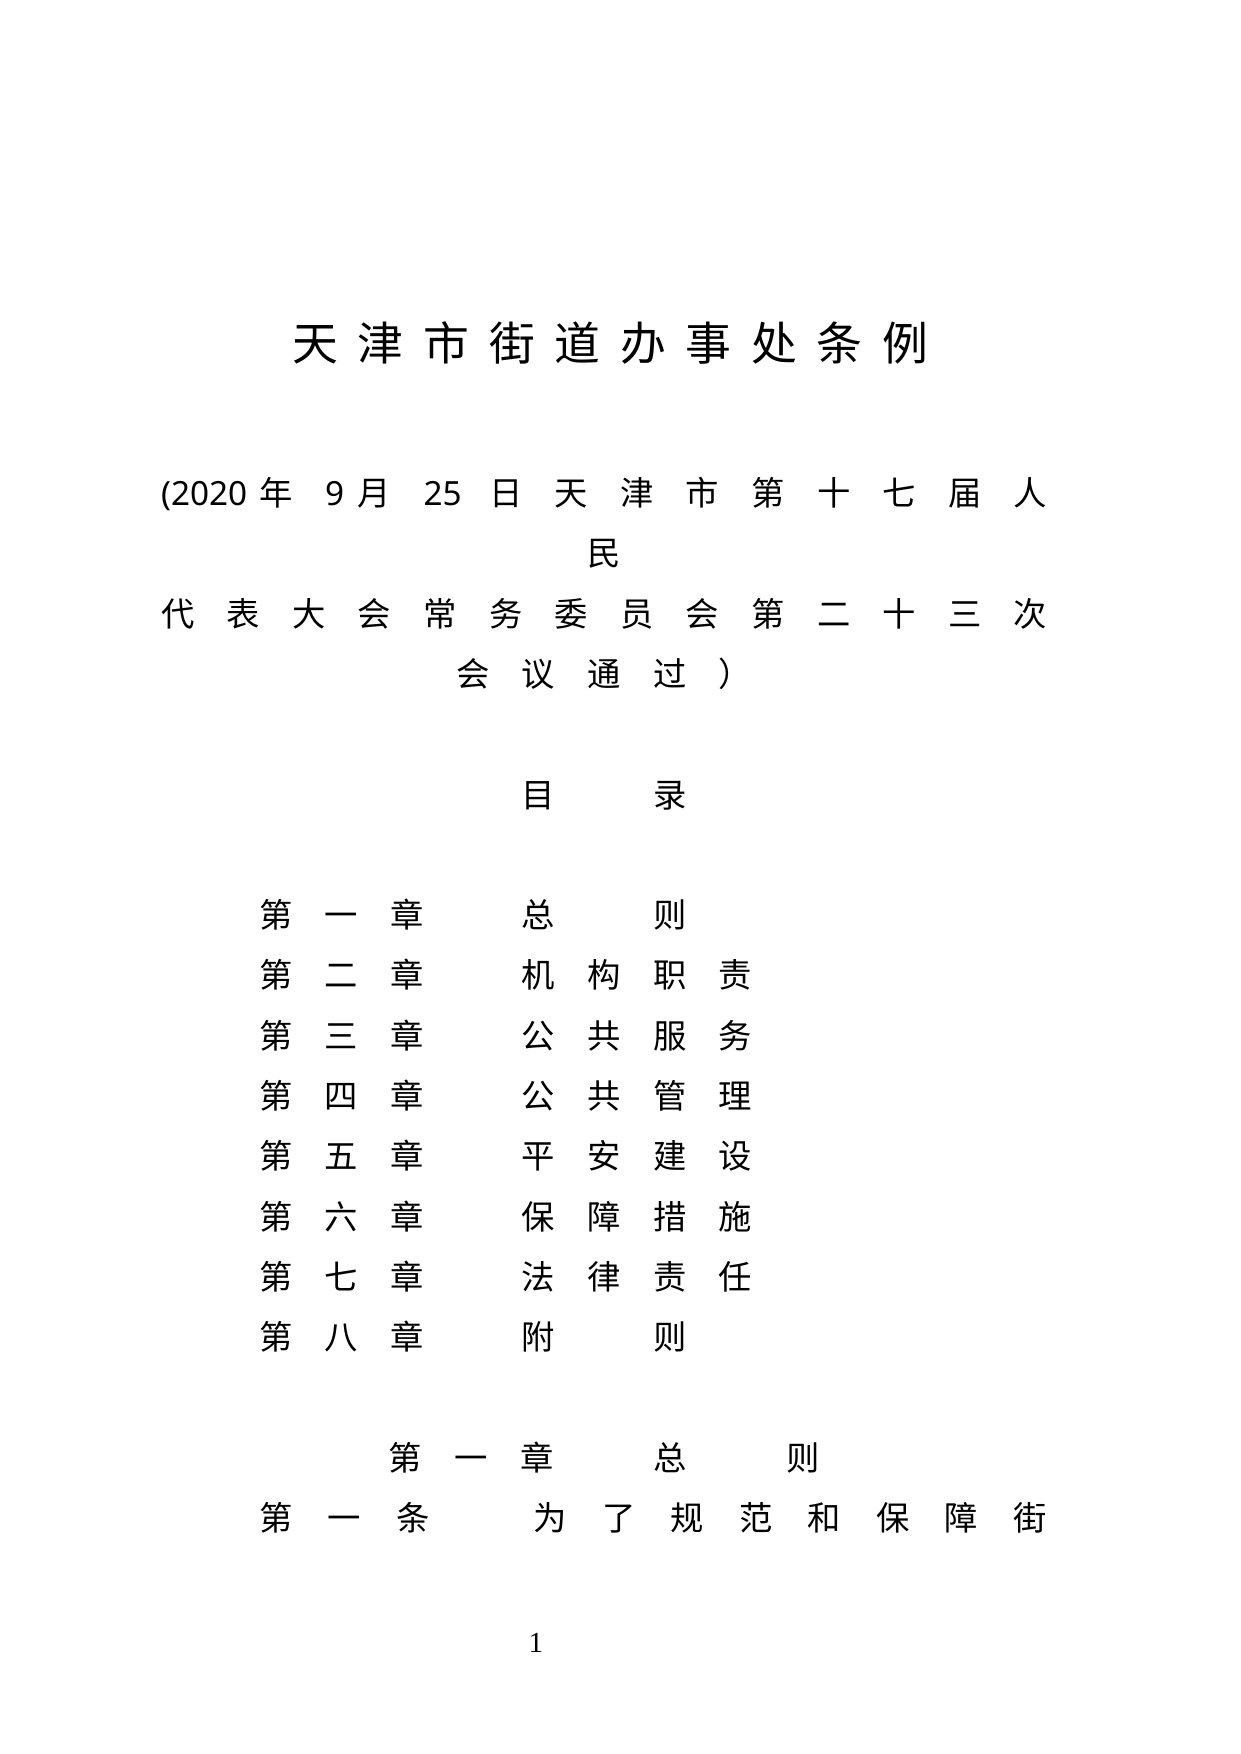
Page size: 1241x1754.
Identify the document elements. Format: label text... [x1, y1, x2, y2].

text 第七章 法律责任 [161, 1245, 1079, 1305]
text (2020年9月25日天津市第十七届人民 [161, 461, 1079, 581]
text 第八章 附 则 [161, 1305, 1079, 1365]
text 第三章 公共服务 [161, 1003, 1079, 1064]
text 天津市街道办事处条例 [161, 280, 1079, 400]
text 第一章 总 则 [161, 1426, 1079, 1486]
text 目 录 [161, 762, 1079, 823]
text 第五章 平安建设 [161, 1124, 1079, 1184]
text 第一章 总 则 [161, 883, 1079, 943]
text 第六章 保障措施 [161, 1184, 1079, 1245]
text 代表大会常务委员会第二十三次会议通过） [161, 581, 1079, 702]
text 第二章 机构职责 [161, 943, 1079, 1003]
text 第四章 公共管理 [161, 1064, 1079, 1124]
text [161, 1486, 1079, 1546]
